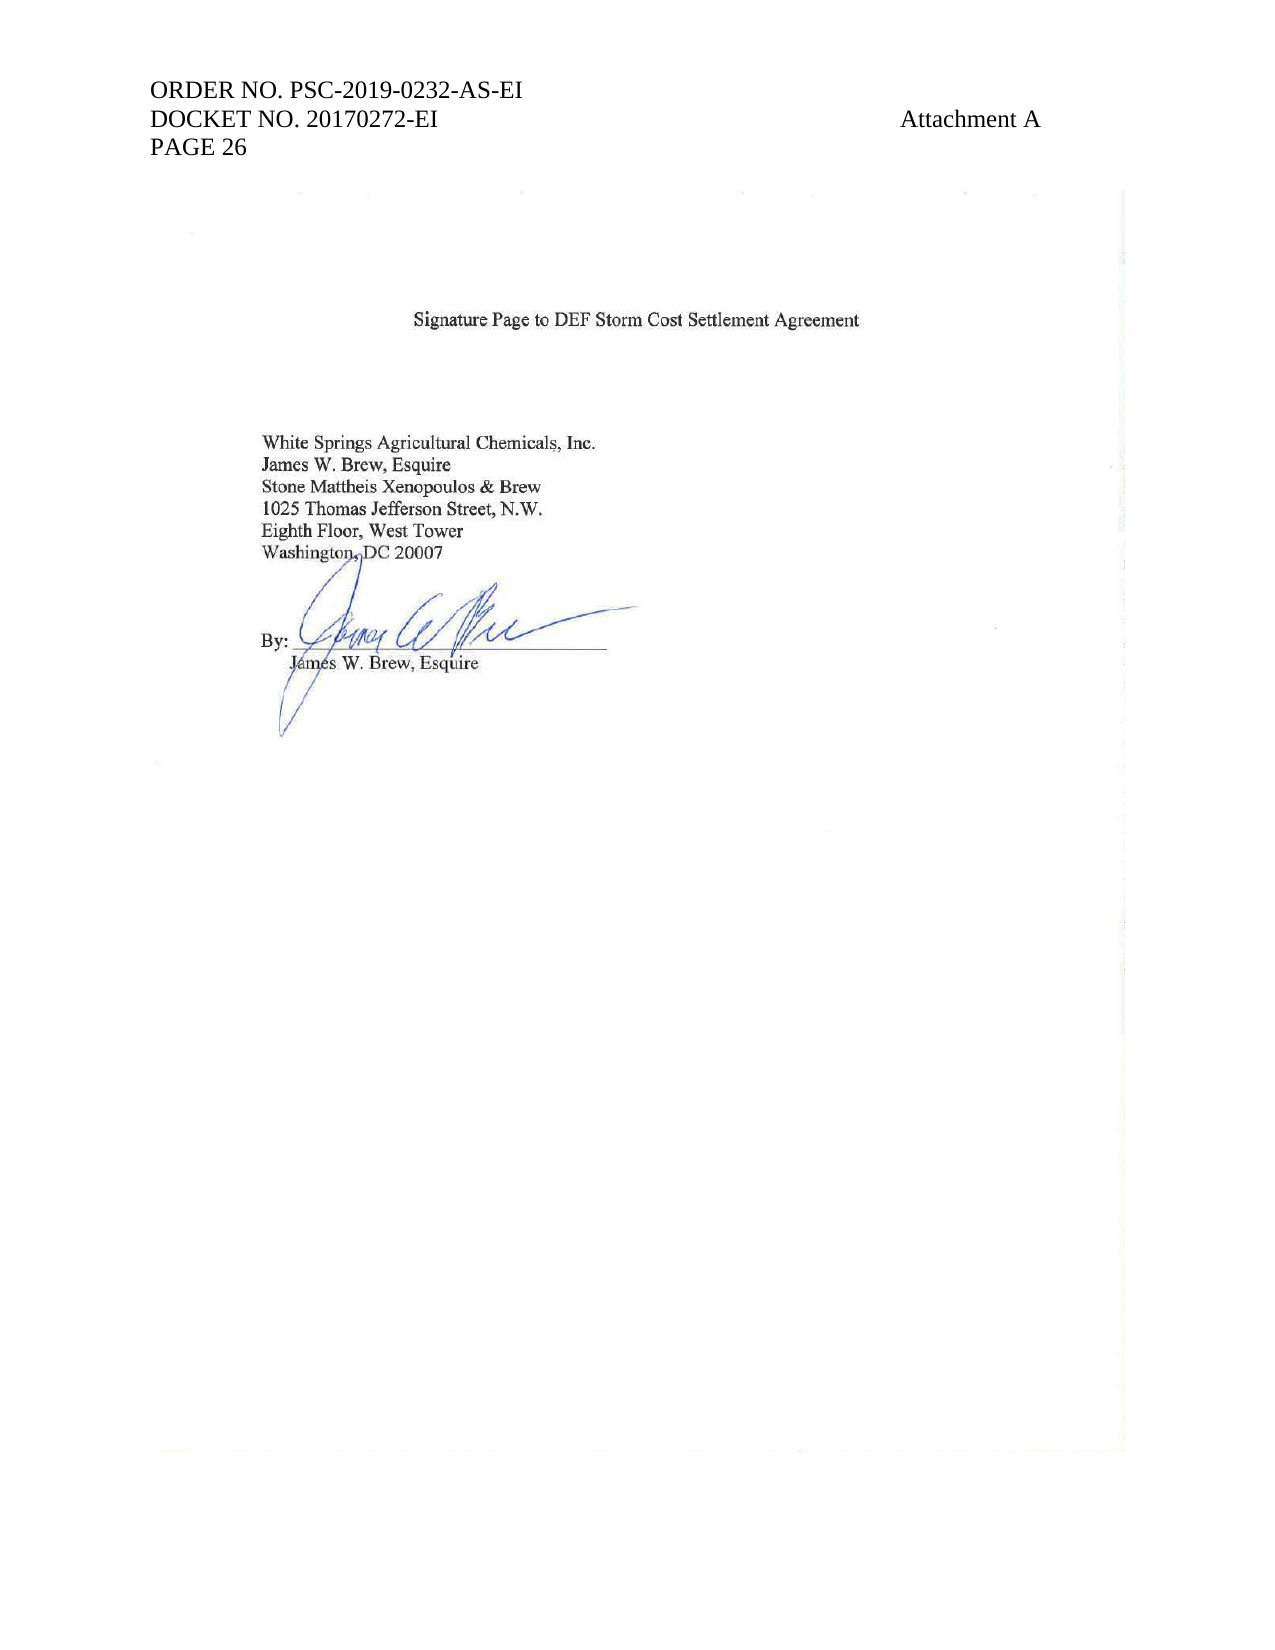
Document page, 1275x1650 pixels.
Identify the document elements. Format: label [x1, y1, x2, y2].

picture [150, 190, 1125, 1452]
